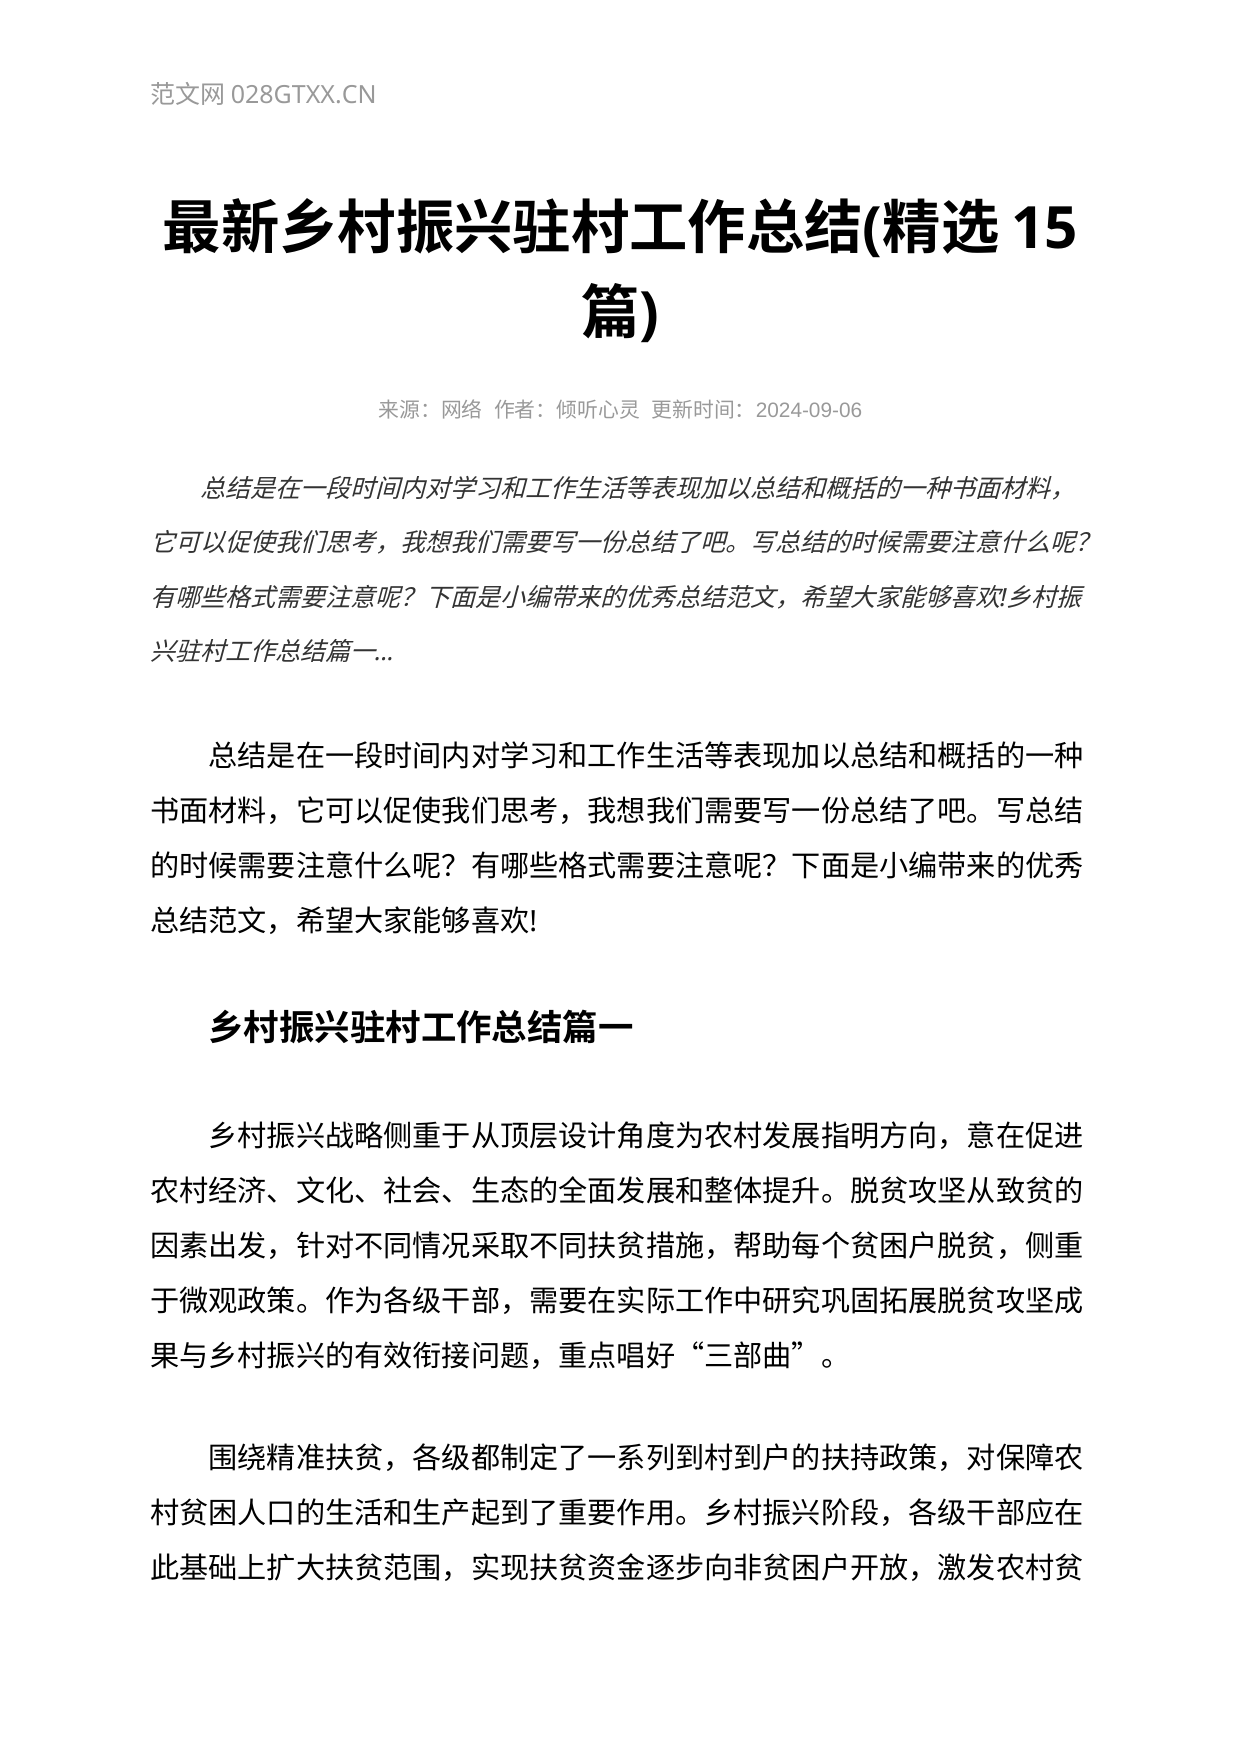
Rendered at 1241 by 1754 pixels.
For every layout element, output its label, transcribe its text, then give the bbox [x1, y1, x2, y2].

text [150, 1434, 1090, 1586]
text 乡村振兴驻村工作总结篇一 [150, 999, 1090, 1051]
text 总结是在一段时间内对学习和工作生活等表现加以总结和概括的一种书面材料，它可以促使我们思考，我想我们需要写一份总结了吧。写总结的时候需要注意什么呢？有哪些格式需要注意呢？下面是小编带来的优秀总结范文，希望大家能够喜欢! [150, 733, 1090, 940]
text 来源：网络 作者：倾听心灵 更新时间：2024-09-06 [150, 398, 1090, 422]
text 总结是在一段时间内对学习和工作生活等表现加以总结和概括的一种书面材料，它可以促使我们思考，我想我们需要写一份总结了吧。写总结的时候需要注意什么呢？有哪些格式需要注意呢？下面是小编带来的优秀总结范文，希望大家能够喜欢!乡村振兴驻村工作总结篇一... [150, 468, 1090, 668]
subtitle 最新乡村振兴驻村工作总结(精选15篇) [150, 181, 1090, 351]
text 乡村振兴战略侧重于从顶层设计角度为农村发展指明方向，意在促进农村经济、文化、社会、生态的全面发展和整体提升。脱贫攻坚从致贫的因素出发，针对不同情况采取不同扶贫措施，帮助每个贫困户脱贫，侧重于微观政策。作为各级干部，需要在实际工作中研究巩固拓展脱贫攻坚成果与乡村振兴的有效衔接问题，重点唱好“三部曲”。 [150, 1113, 1090, 1375]
